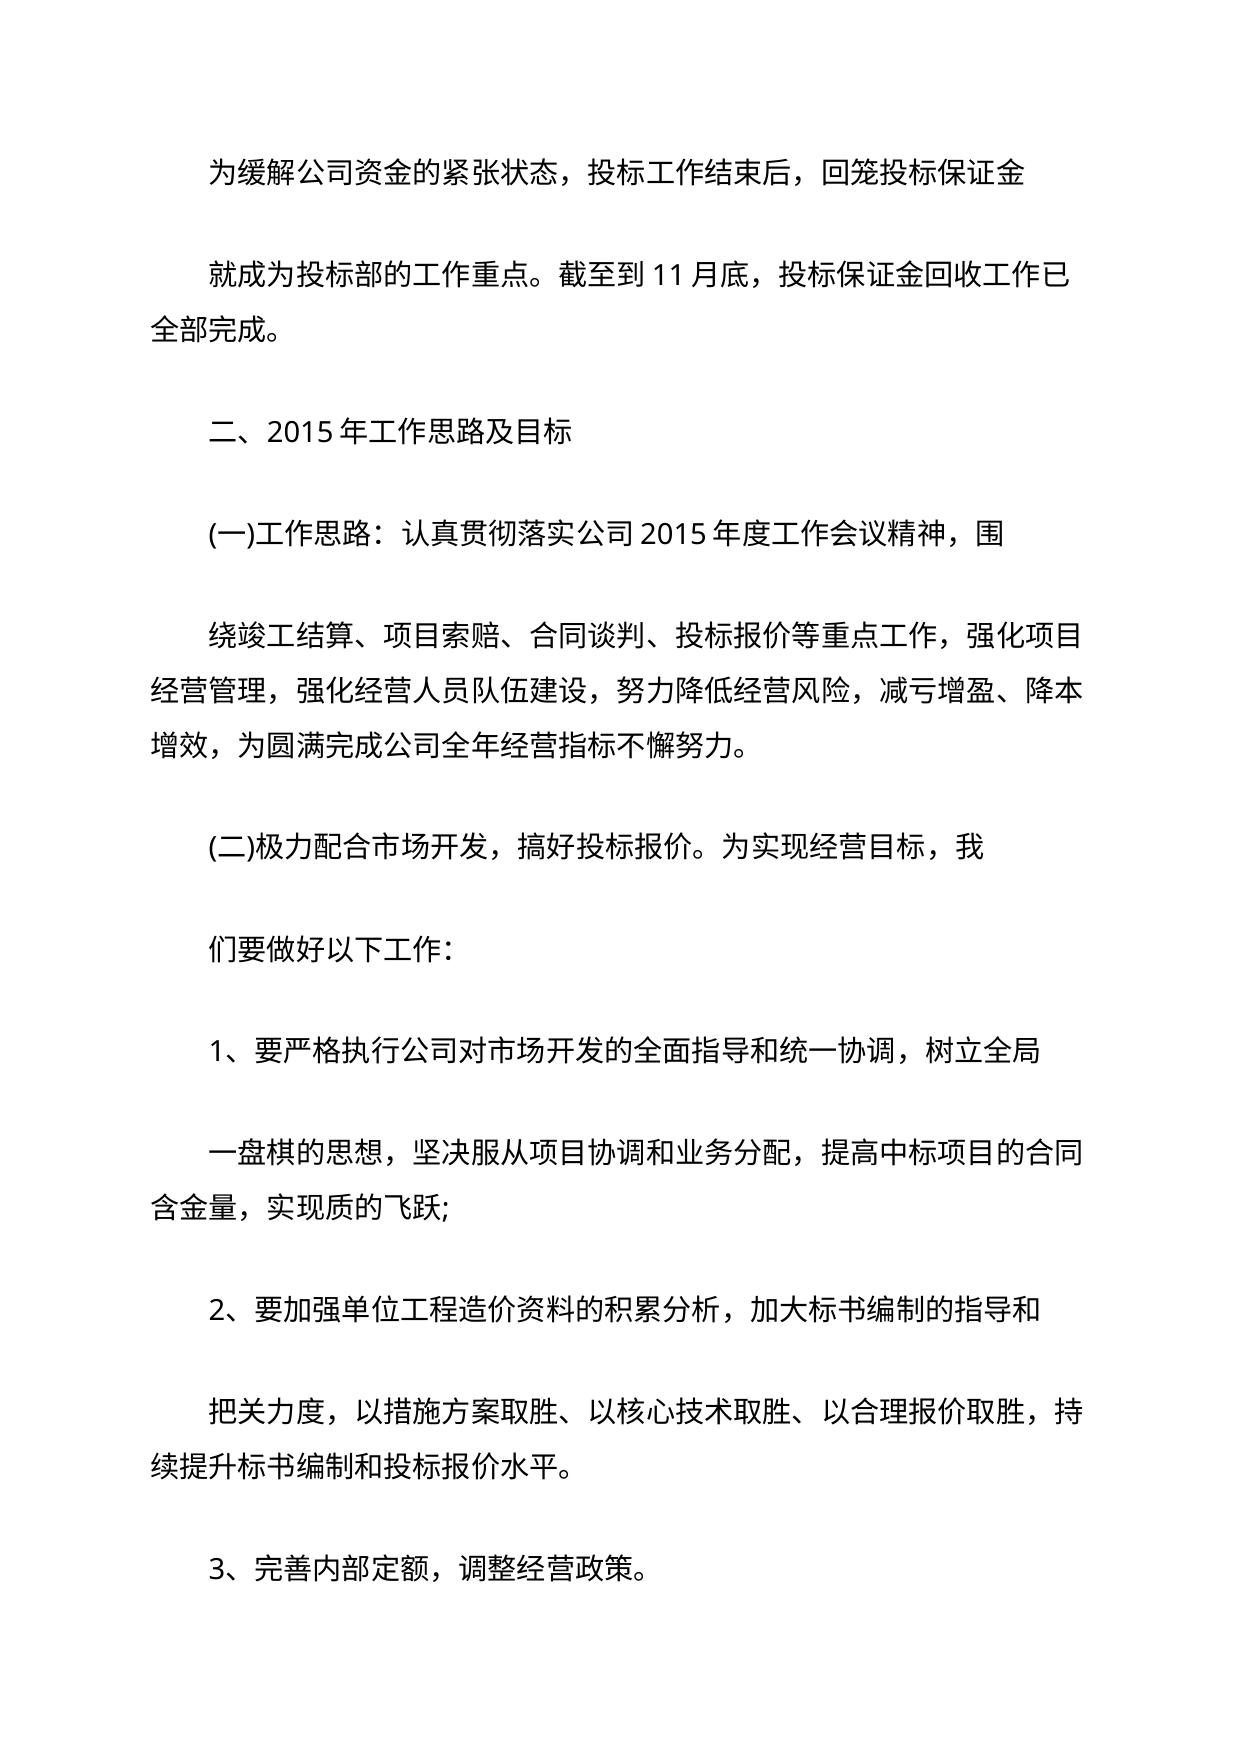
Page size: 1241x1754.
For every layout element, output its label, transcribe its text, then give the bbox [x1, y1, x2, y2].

text (二)极力配合市场开发，搞好投标报价。为实现经营目标，我 [150, 824, 1090, 866]
text 们要做好以下工作： [150, 926, 1090, 968]
text 2、要加强单位工程造价资料的积累分析，加大标书编制的指导和 [150, 1287, 1090, 1329]
text (一)工作思路：认真贯彻落实公司2015年度工作会议精神，围 [150, 511, 1090, 553]
text 把关力度，以措施方案取胜、以核心技术取胜、以合理报价取胜，持续提升标书编制和投标报价水平。 [150, 1389, 1090, 1486]
text 绕竣工结算、项目索赔、合同谈判、投标报价等重点工作，强化项目经营管理，强化经营人员队伍建设，努力降低经营风险，减亏增盈、降本增效，为圆满完成公司全年经营指标不懈努力。 [150, 612, 1090, 764]
text 3、完善内部定额，调整经营政策。 [150, 1545, 1090, 1588]
text 一盘棋的思想，坚决服从项目协调和业务分配，提高中标项目的合同含金量，实现质的飞跃; [150, 1130, 1090, 1227]
text 1、要严格执行公司对市场开发的全面指导和统一协调，树立全局 [150, 1028, 1090, 1070]
text 就成为投标部的工作重点。截至到11月底，投标保证金回收工作已全部完成。 [150, 252, 1090, 349]
text 二、2015年工作思路及目标 [150, 408, 1090, 451]
text 为缓解公司资金的紧张状态，投标工作结束后，回笼投标保证金 [150, 150, 1090, 192]
